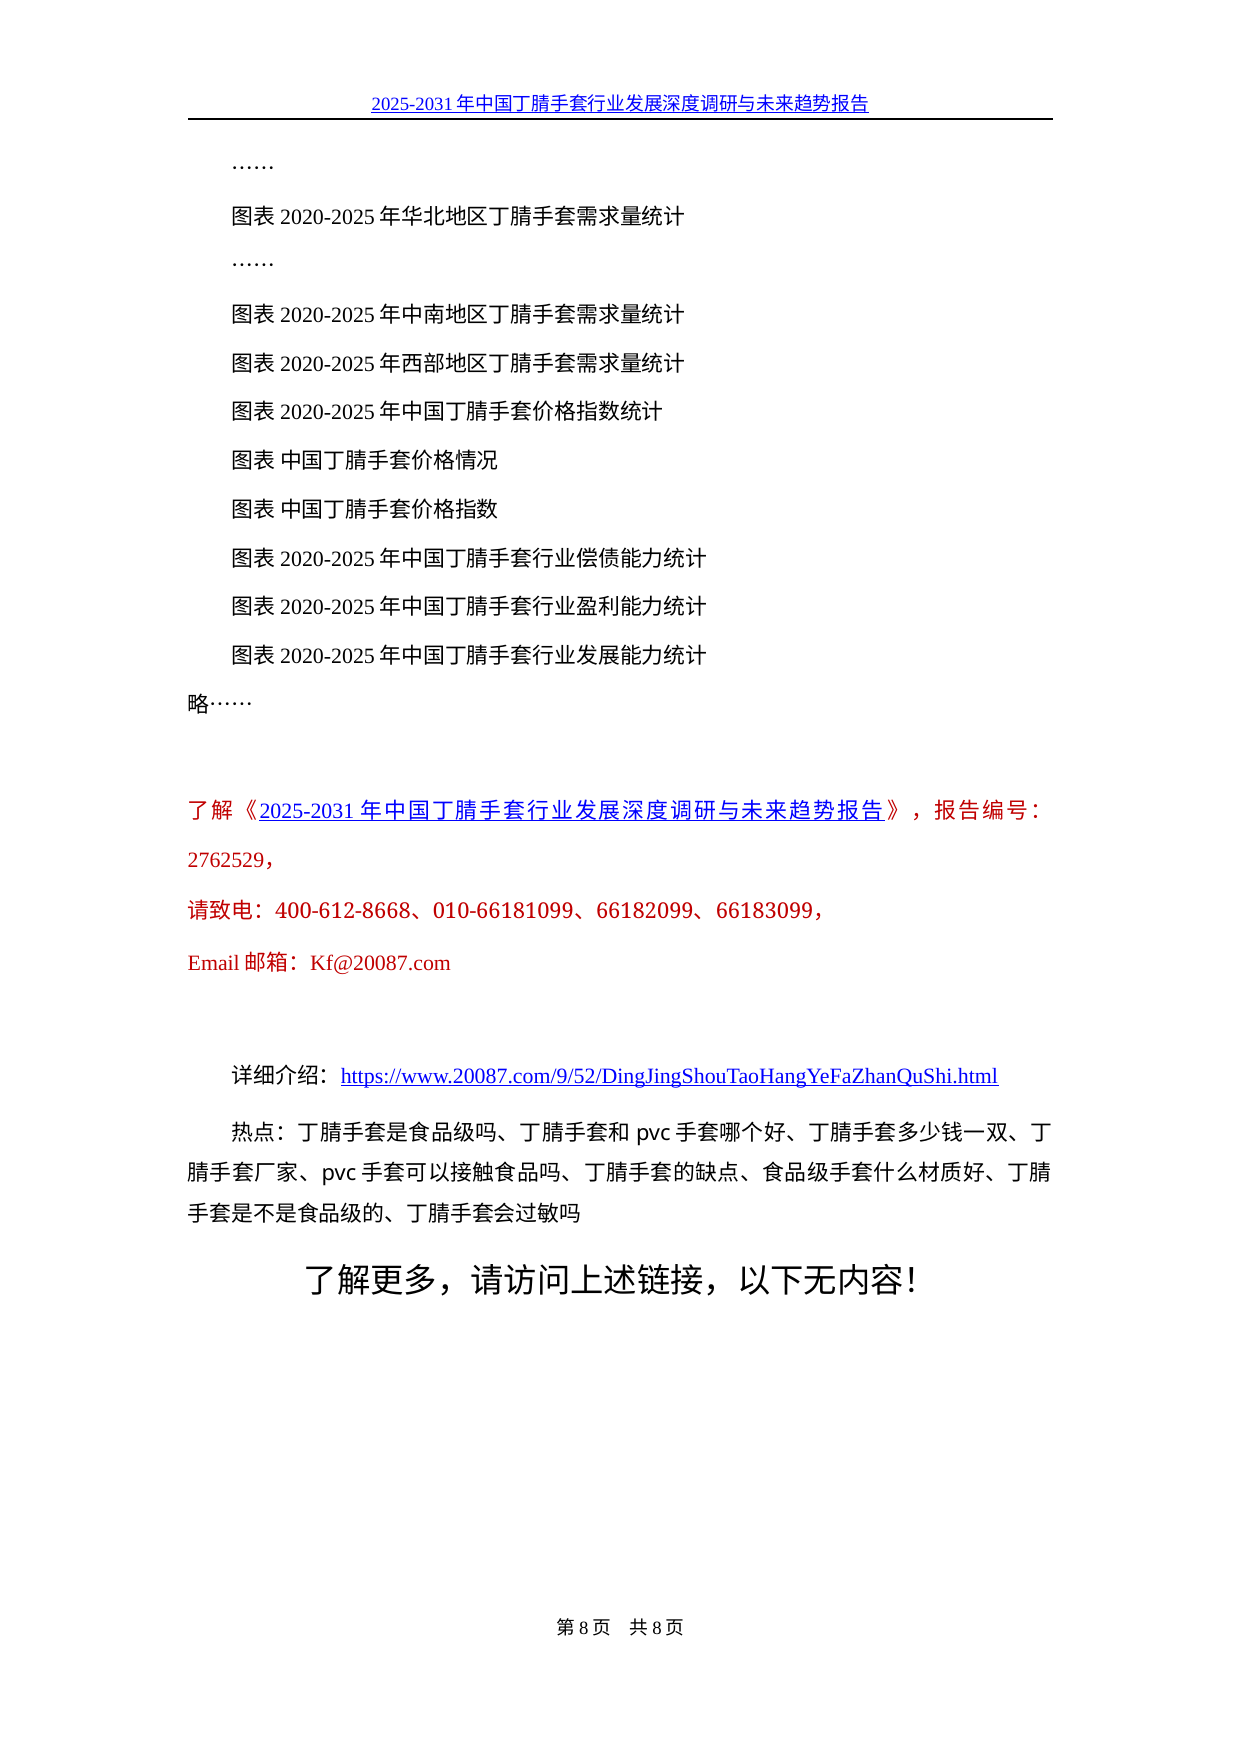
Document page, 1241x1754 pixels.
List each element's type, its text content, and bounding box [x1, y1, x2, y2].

title 了解更多，请访问上述链接，以下无内容！ [187, 1246, 1053, 1311]
text 请致电：400-612-8668、010-66181099、66182099、66183099， [187, 893, 1053, 926]
text 详细介绍：https://www.20087.com/9/52/DingJingShouTaoHangYeFaZhanQuShi.html [187, 1058, 1053, 1090]
text Email邮箱：Kf@20087.com [187, 945, 1053, 977]
text 热点：丁腈手套是食品级吗、丁腈手套和pvc手套哪个好、丁腈手套多少钱一双、丁腈手套厂家、pvc手套可以接触食品吗、丁腈手套的缺点、食品级手套什么材质好、丁腈手套是不是食品级的、丁腈手套会过敏吗 [187, 1114, 1053, 1228]
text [187, 150, 1053, 719]
text 了解《2025-2031年中国丁腈手套行业发展深度调研与未来趋势报告》，报告编号：2762529， [187, 793, 1053, 874]
